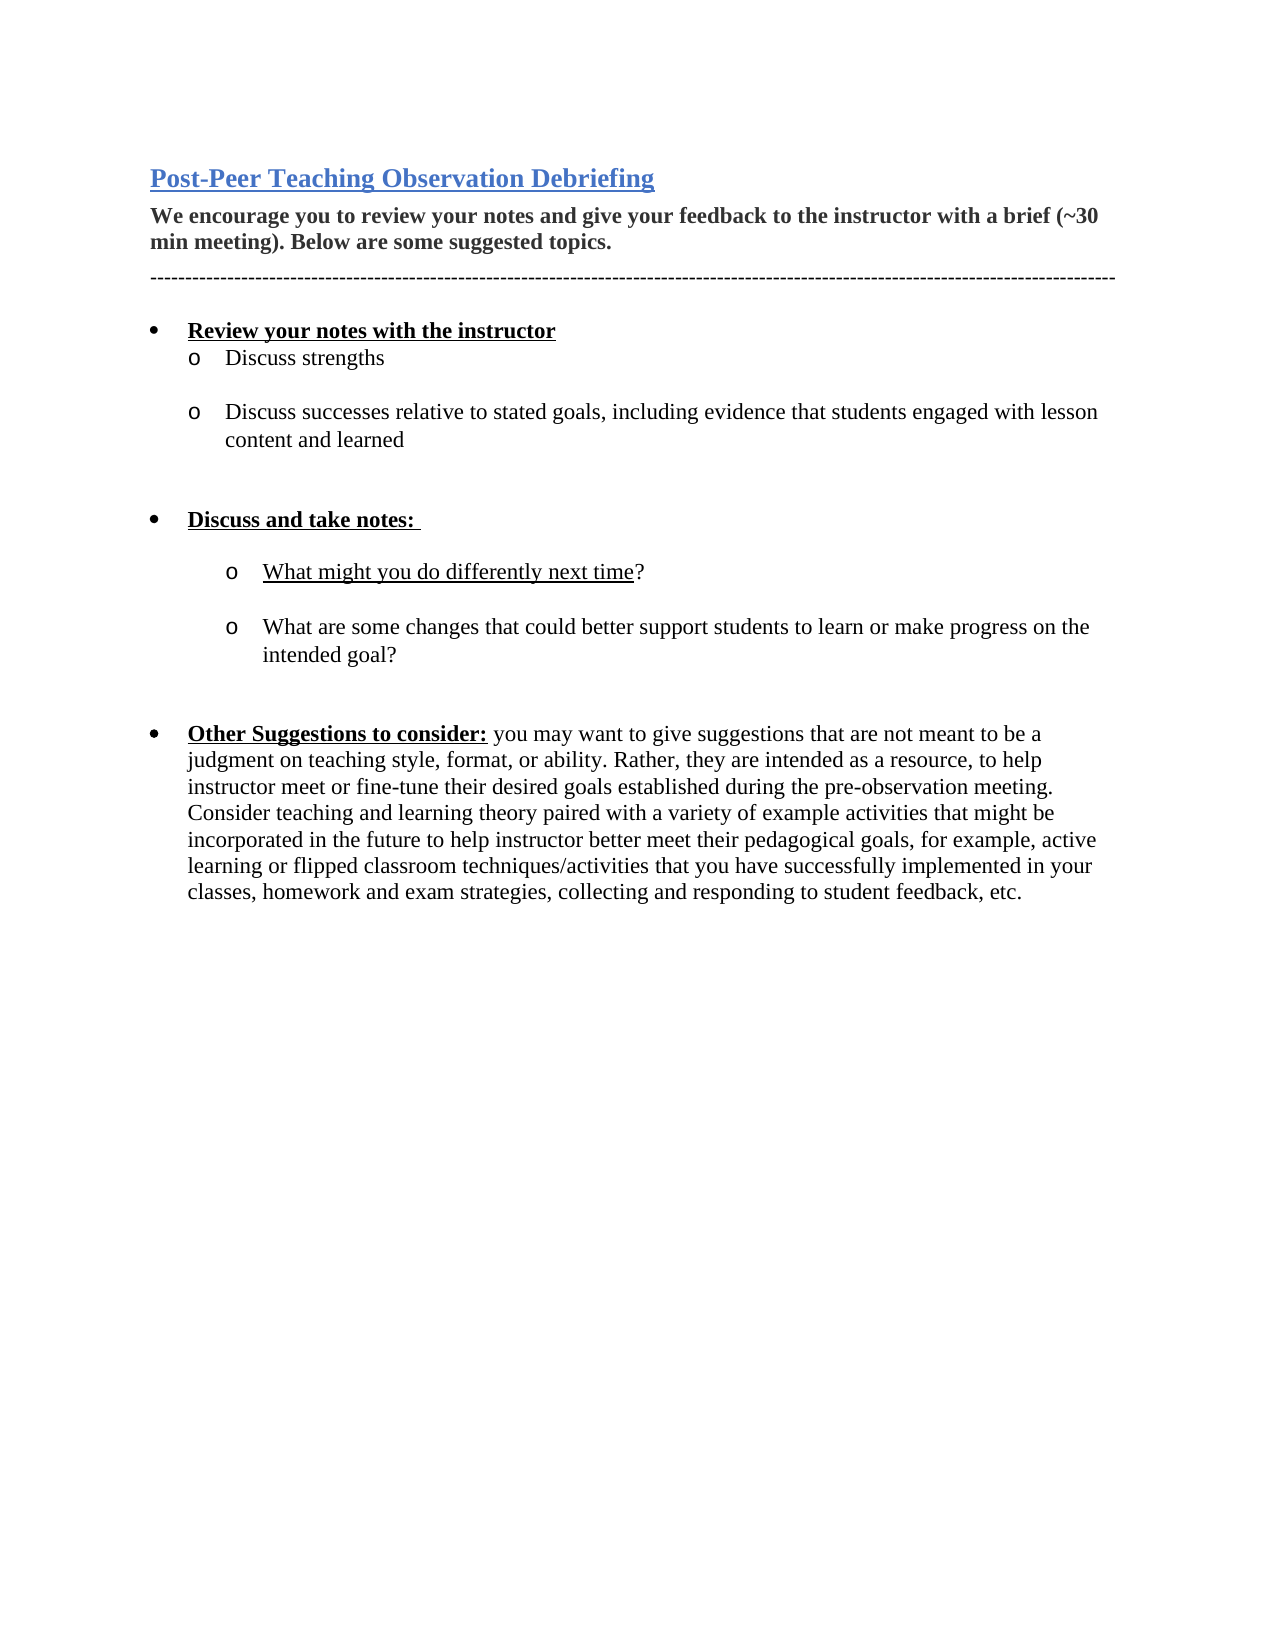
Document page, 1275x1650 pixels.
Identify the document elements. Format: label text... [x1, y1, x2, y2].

list Discuss successes relative to stated goals, including evidence that students engaged with lesson content and learned [187, 398, 1125, 453]
list What might you do differently next time? [225, 558, 1125, 587]
list Other Suggestions to consider: you may want to give suggestions that are not meant to be a judgment on teaching style, format, or ability. Rather, they are intended as a resource, to help instructor meet or fine-tune their desired goals established during the pre-observation meeting. Consider teaching and learning theory paired with a variety of example activities that might be incorporated in the future to help instructor better meet their pedagogical goals, for example, active learning or flipped classroom techniques/activities that you have successfully implemented in your classes, homework and exam strategies, collecting and responding to student feedback, etc. [150, 720, 1125, 905]
list Discuss and take notes: [150, 506, 1125, 532]
list What are some changes that could better support students to learn or make progress on the intended goal? [225, 613, 1125, 667]
list Discuss strengths [187, 344, 1125, 372]
text ------------------------------------------------------------------------------------------------------------------------------------------ [150, 263, 1125, 291]
list Review your notes with the instructor [150, 317, 1125, 344]
subtitle Post-Peer Teaching Observation Debriefing [150, 162, 1125, 194]
text We encourage you to review your notes and give your feedback to the instructor with a brief (~30 min meeting). Below are some suggested topics. [150, 202, 1125, 255]
